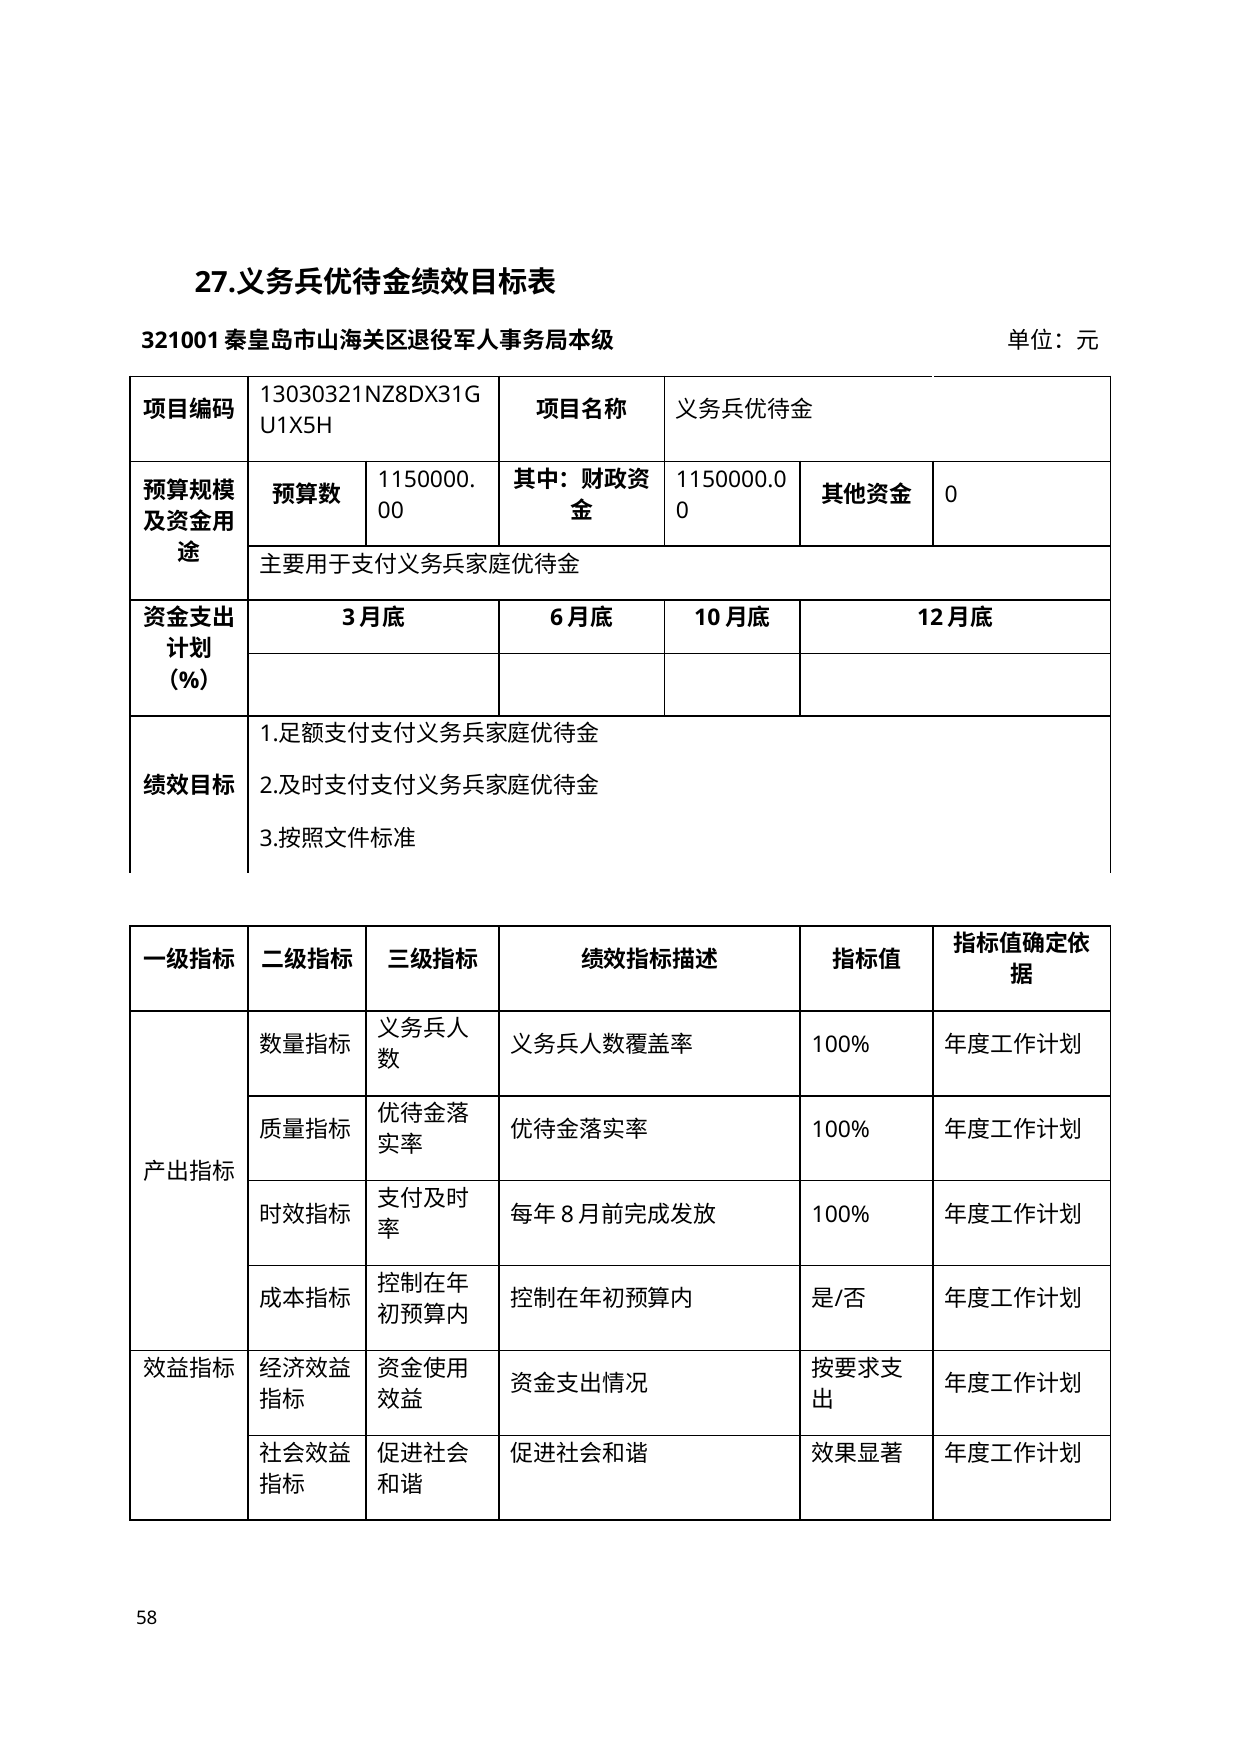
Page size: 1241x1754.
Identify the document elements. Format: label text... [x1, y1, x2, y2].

table_cell 1.足额支付支付义务兵家庭优待金 2.及时支付支付义务兵家庭优待金 3.按照文件标准 [249, 717, 1110, 873]
table_header 一级指标 [131, 927, 247, 1010]
table_cell 资金支出计划（%） [131, 601, 247, 715]
table_cell 3月底 [249, 601, 498, 653]
table_cell 100% [801, 1097, 932, 1180]
table_header 三级指标 [367, 927, 498, 1010]
table_cell 主要用于支付义务兵家庭优待金 [249, 547, 1110, 599]
table_cell [249, 654, 498, 715]
table_cell 时效指标 [249, 1181, 365, 1265]
table_cell 年度工作计划 [934, 1436, 1110, 1519]
table_cell [665, 654, 799, 715]
table_cell 0 [934, 462, 1110, 545]
table_cell 促进社会和谐 [500, 1436, 799, 1519]
table_cell 100% [801, 1012, 932, 1095]
table_cell 绩效目标 [131, 717, 247, 873]
table_cell 社会效益指标 [249, 1436, 365, 1519]
table_cell 优待金落实率 [367, 1097, 498, 1180]
table_cell 优待金落实率 [500, 1097, 799, 1180]
table_cell 经济效益指标 [249, 1351, 365, 1434]
table_cell 100% [801, 1181, 932, 1265]
table_cell 12月底 [801, 601, 1110, 653]
table_cell 促进社会和谐 [367, 1436, 498, 1519]
table_cell 6月底 [500, 601, 664, 653]
table_cell 年度工作计划 [934, 1181, 1110, 1265]
table_cell 每年8月前完成发放 [500, 1181, 799, 1265]
table_cell 按要求支出 [801, 1351, 932, 1434]
table_cell 项目编码 [131, 377, 247, 461]
table_cell 义务兵优待金 [665, 377, 1110, 461]
table_cell 预算规模及资金用途 [131, 462, 247, 599]
table_header 单位：元 [934, 324, 1110, 376]
table_cell 控制在年初预算内 [500, 1266, 799, 1349]
table_cell 其他资金 [801, 462, 932, 545]
table_cell 产出指标 [131, 1012, 247, 1349]
table_cell 年度工作计划 [934, 1097, 1110, 1180]
table_cell 质量指标 [249, 1097, 365, 1180]
table_header 指标值确定依据 [934, 927, 1110, 1010]
table_cell [801, 654, 1110, 715]
table_cell 1150000.00 [665, 462, 799, 545]
table_cell 13030321NZ8DX31GU1X5H [249, 377, 498, 461]
table_cell [500, 654, 664, 715]
table_cell 是/否 [801, 1266, 932, 1349]
table_cell 效果显著 [801, 1436, 932, 1519]
table_cell 年度工作计划 [934, 1266, 1110, 1349]
table_header 绩效指标描述 [500, 927, 799, 1010]
table_cell 成本指标 [249, 1266, 365, 1349]
table_cell 资金使用效益 [367, 1351, 498, 1434]
table_header 指标值 [801, 927, 932, 1010]
table_cell 其中：财政资金 [500, 462, 664, 545]
text 27.义务兵优待金绩效目标表 [136, 259, 1104, 301]
table_cell 义务兵人数覆盖率 [500, 1012, 799, 1095]
table_header 二级指标 [249, 927, 365, 1010]
table_cell 10月底 [665, 601, 799, 653]
table_cell 预算数 [249, 462, 365, 545]
table_cell 年度工作计划 [934, 1012, 1110, 1095]
table_cell 控制在年初预算内 [367, 1266, 498, 1349]
table_cell 项目名称 [500, 377, 664, 461]
table_cell 义务兵人数 [367, 1012, 498, 1095]
table_cell 资金支出情况 [500, 1351, 799, 1434]
table_cell 效益指标 [131, 1351, 247, 1519]
table_cell 支付及时率 [367, 1181, 498, 1265]
table_cell 1150000.00 [367, 462, 498, 545]
table_header 321001秦皇岛市山海关区退役军人事务局本级 [131, 324, 932, 376]
table_cell 年度工作计划 [934, 1351, 1110, 1434]
table_cell 数量指标 [249, 1012, 365, 1095]
